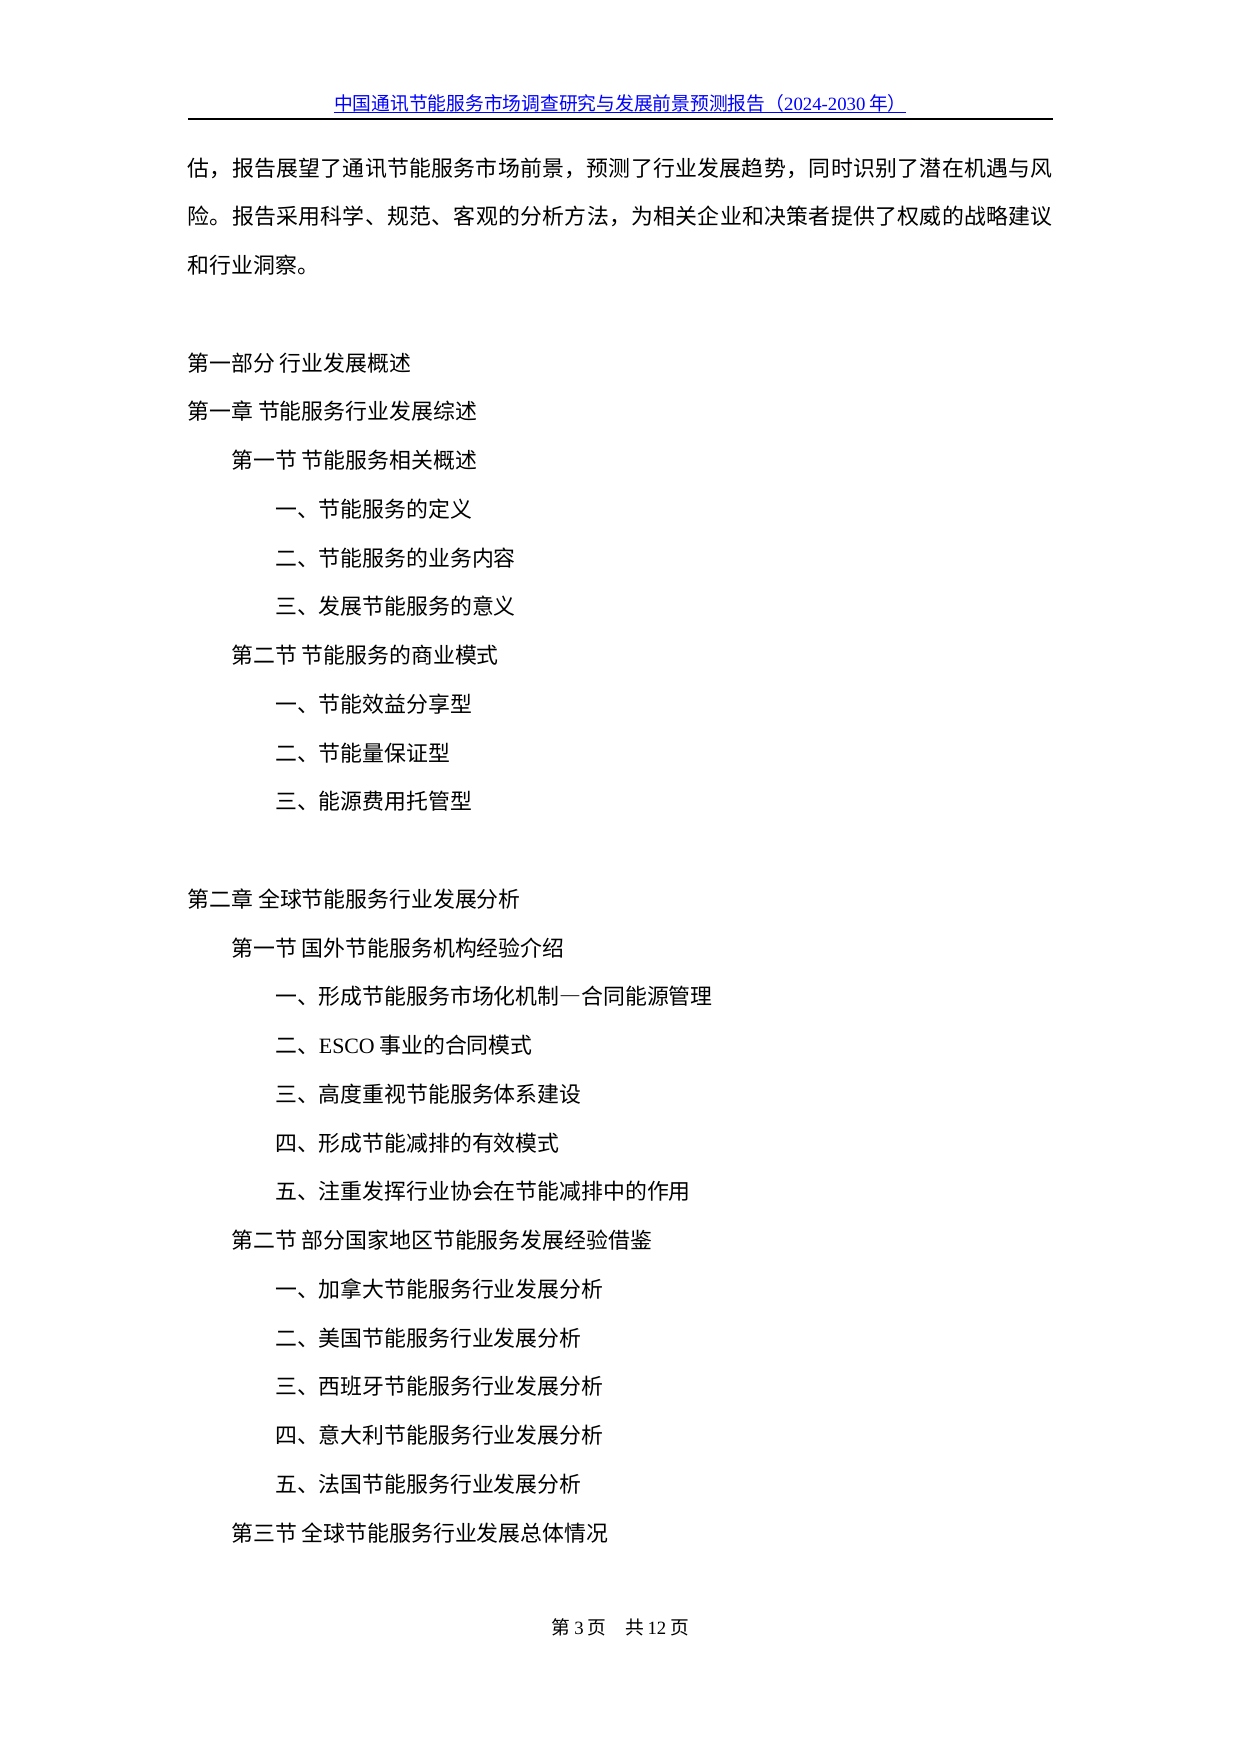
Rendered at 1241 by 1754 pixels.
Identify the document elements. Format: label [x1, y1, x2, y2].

text [187, 150, 1053, 1548]
